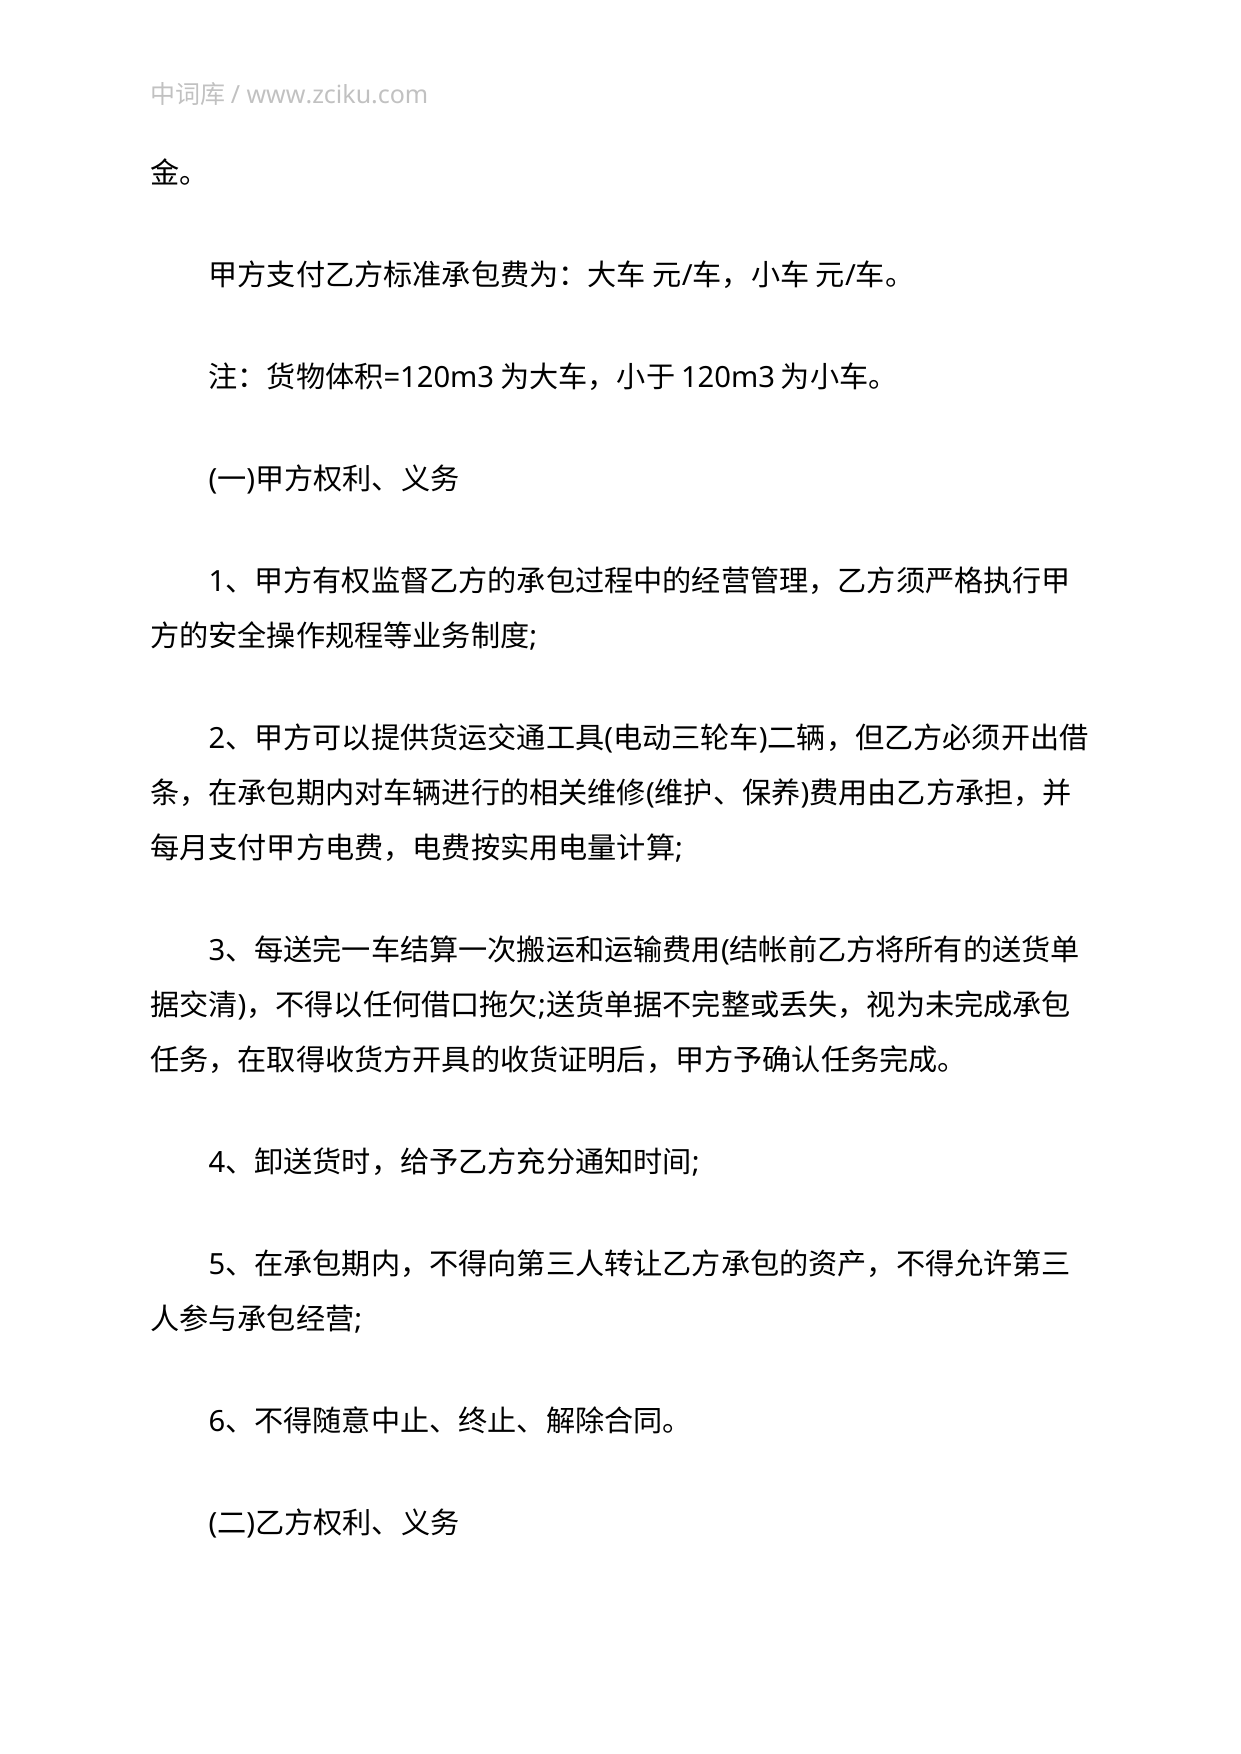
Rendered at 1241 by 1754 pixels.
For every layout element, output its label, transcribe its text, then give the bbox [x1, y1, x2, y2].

text 2、甲方可以提供货运交通工具(电动三轮车)二辆，但乙方必须开出借条，在承包期内对车辆进行的相关维修(维护、保养)费用由乙方承担，并每月支付甲方电费，电费按实用电量计算; [150, 715, 1090, 867]
text 3、每送完一车结算一次搬运和运输费用(结帐前乙方将所有的送货单据交清)，不得以任何借口拖欠;送货单据不完整或丢失，视为未完成承包任务，在取得收货方开具的收货证明后，甲方予确认任务完成。 [150, 927, 1090, 1079]
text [150, 150, 1090, 192]
text 1、甲方有权监督乙方的承包过程中的经营管理，乙方须严格执行甲方的安全操作规程等业务制度; [150, 558, 1090, 655]
text 注：货物体积=120m3为大车，小于120m3为小车。 [150, 354, 1090, 396]
text 4、卸送货时，给予乙方充分通知时间; [150, 1138, 1090, 1181]
text 6、不得随意中止、终止、解除合同。 [150, 1397, 1090, 1440]
text 5、在承包期内，不得向第三人转让乙方承包的资产，不得允许第三人参与承包经营; [150, 1240, 1090, 1338]
text (一)甲方权利、义务 [150, 456, 1090, 498]
text (二)乙方权利、义务 [150, 1499, 1090, 1542]
text 甲方支付乙方标准承包费为：大车 元/车，小车 元/车。 [150, 252, 1090, 294]
